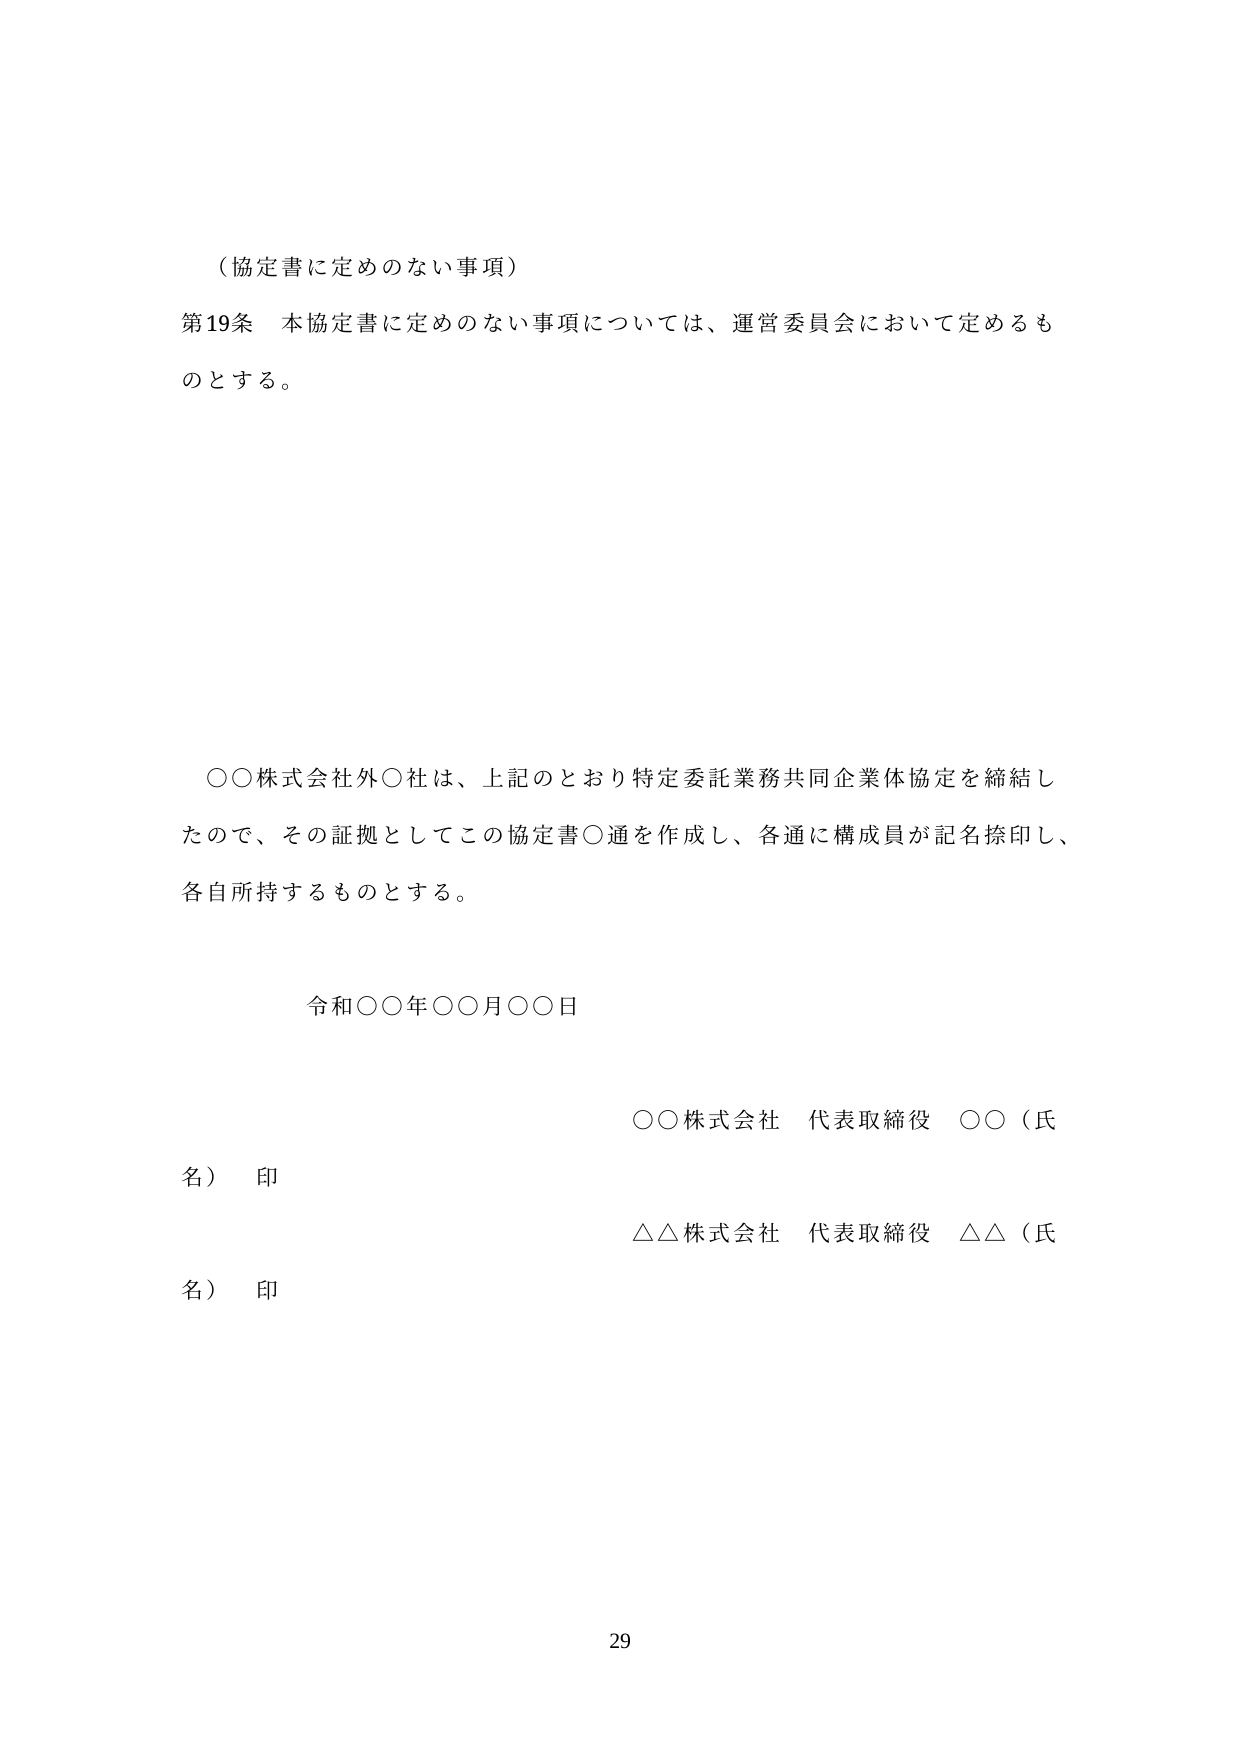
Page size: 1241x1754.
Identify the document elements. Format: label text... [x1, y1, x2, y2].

text 令和○○年○○月○○日 [181, 976, 1059, 1033]
text △△株式会社 代表取締役 △△（氏名） 印 [181, 1204, 1059, 1318]
text （協定書に定めのない事項） [181, 237, 1059, 294]
text ○○株式会社 代表取締役 ○○（氏名） 印 [181, 1090, 1059, 1204]
text 第19条 本協定書に定めのない事項については、運営委員会において定めるものとする。 [181, 294, 1059, 408]
text ○○株式会社外○社は、上記のとおり特定委託業務共同企業体協定を締結したので、その証拠としてこの協定書○通を作成し、各通に構成員が記名捺印し、各自所持するものとする。 [181, 749, 1059, 919]
